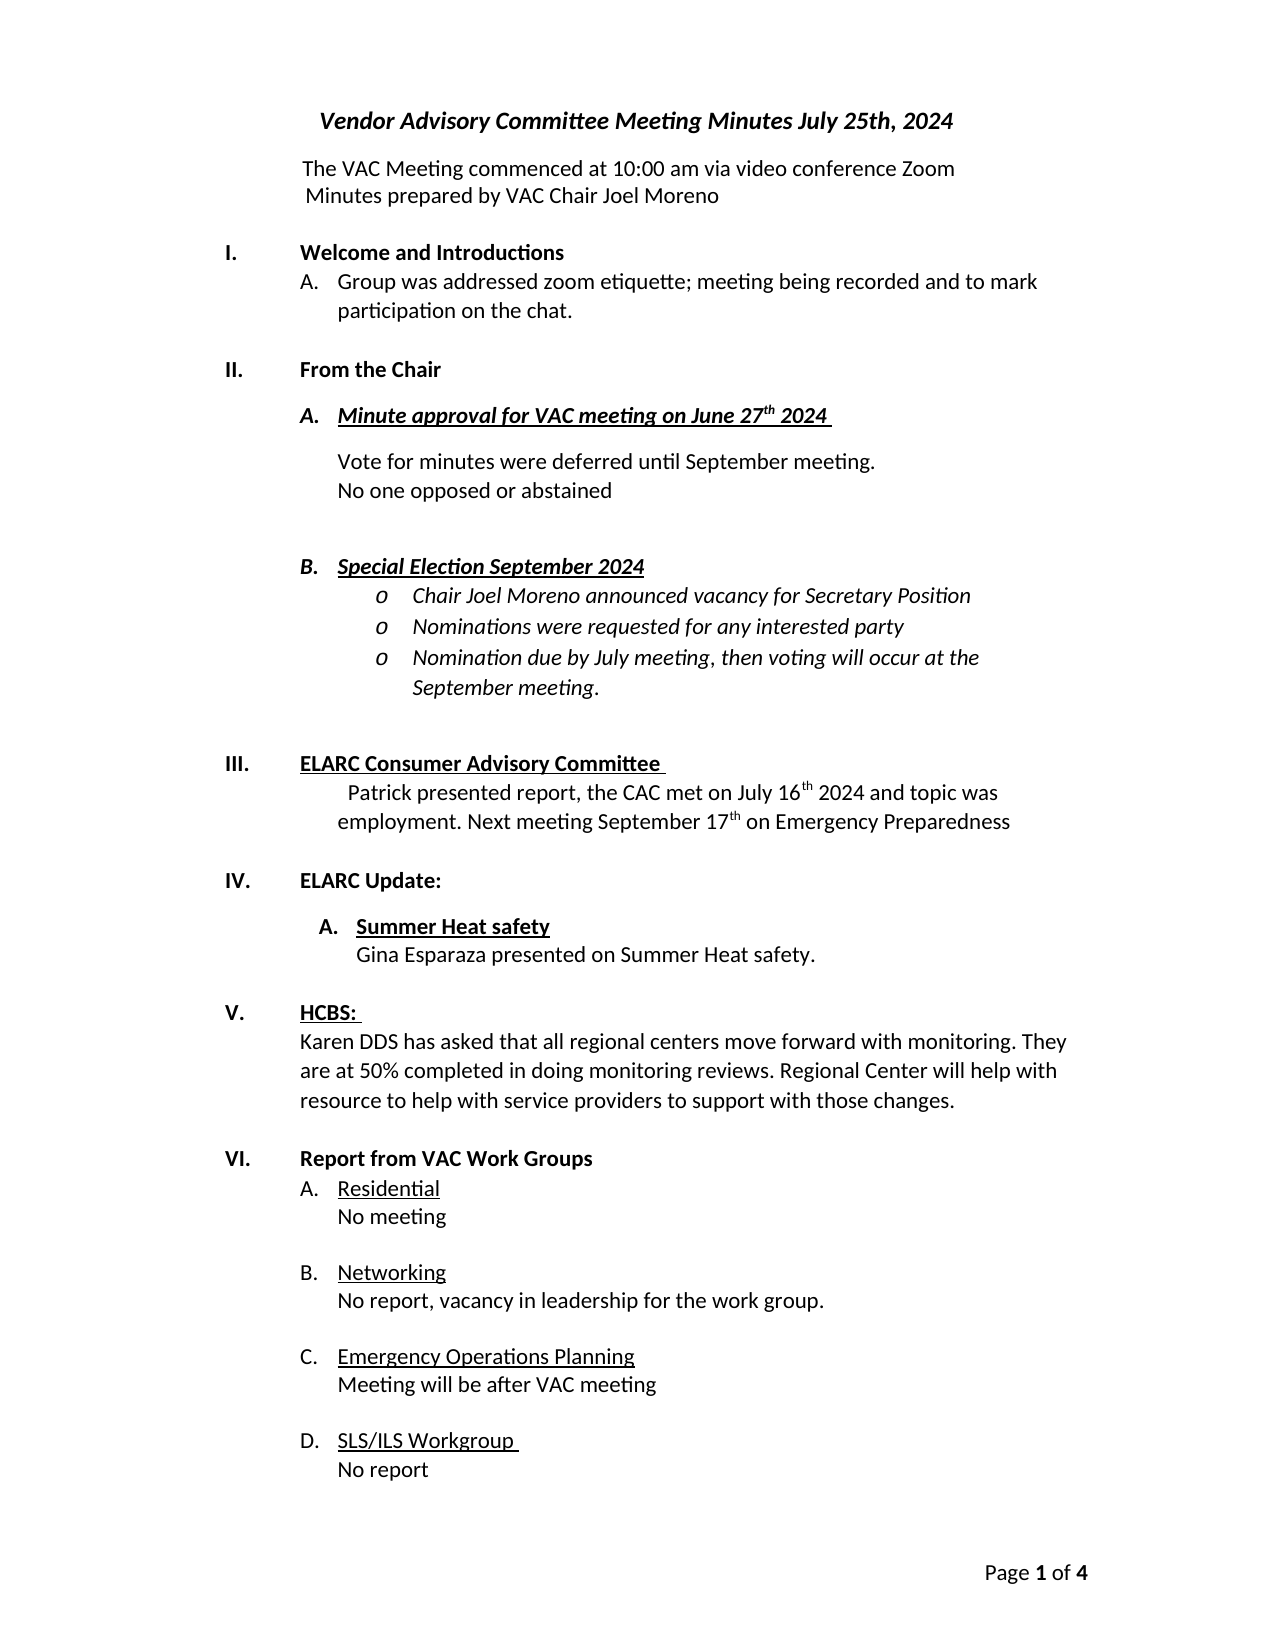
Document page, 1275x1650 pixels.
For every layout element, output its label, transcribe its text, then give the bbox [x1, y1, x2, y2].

text No report [337, 1455, 1087, 1483]
text Karen DDS has asked that all regional centers move forward with monitoring. They are at 50% completed in doing monitoring reviews. Regional Center will help with resource to help with service providers to support with those changes. [300, 1027, 1087, 1114]
list From the Chair [225, 355, 1087, 383]
list Emergency Operations Planning [300, 1342, 1087, 1370]
list Report from VAC Work Groups [225, 1144, 1087, 1172]
list Chair Joel Moreno announced vacancy for Secretary Position [375, 581, 1087, 611]
list Nomination due by July meeting, then voting will occur at the September meeting. [375, 643, 1087, 701]
list SLS/ILS Workgroup [300, 1426, 1087, 1454]
list ELARC Update: [225, 866, 1087, 894]
text No meeting [337, 1202, 1087, 1230]
list Nominations were requested for any interested party [375, 612, 1087, 641]
list HCBS: [225, 998, 1087, 1026]
list ELARC Consumer Advisory Committee [225, 749, 1087, 777]
text Vote for minutes were deferred until September meeting. [337, 447, 1087, 475]
text Meeting will be after VAC meeting [337, 1370, 1087, 1398]
list Welcome and Introductions [225, 238, 1087, 266]
list Residential [300, 1174, 1087, 1202]
list Group was addressed zoom etiquette; meeting being recorded and to mark participation on the chat. [300, 267, 1087, 324]
text No report, vacancy in leadership for the work group. [337, 1286, 1087, 1314]
list Networking [300, 1258, 1087, 1286]
list Minute approval for VAC meeting on June 27th 2024 [300, 401, 1087, 429]
text No one opposed or abstained [337, 477, 1087, 505]
text Vendor Advisory Committee Meeting Minutes July 25th, 2024 [187, 105, 1087, 136]
list Special Election September 2024 [300, 552, 1087, 580]
list Summer Heat safety [319, 912, 1087, 940]
text The VAC Meeting commenced at 10:00 am via video conference Zoom [187, 154, 1087, 182]
list Gina Esparaza presented on Summer Heat safety. [356, 940, 1087, 968]
text Patrick presented report, the CAC met on July 16th 2024 and topic was employment. Next meeting September 17th on Emergency Preparedness [337, 778, 1087, 835]
text Minutes prepared by VAC Chair Joel Moreno [262, 182, 1087, 210]
